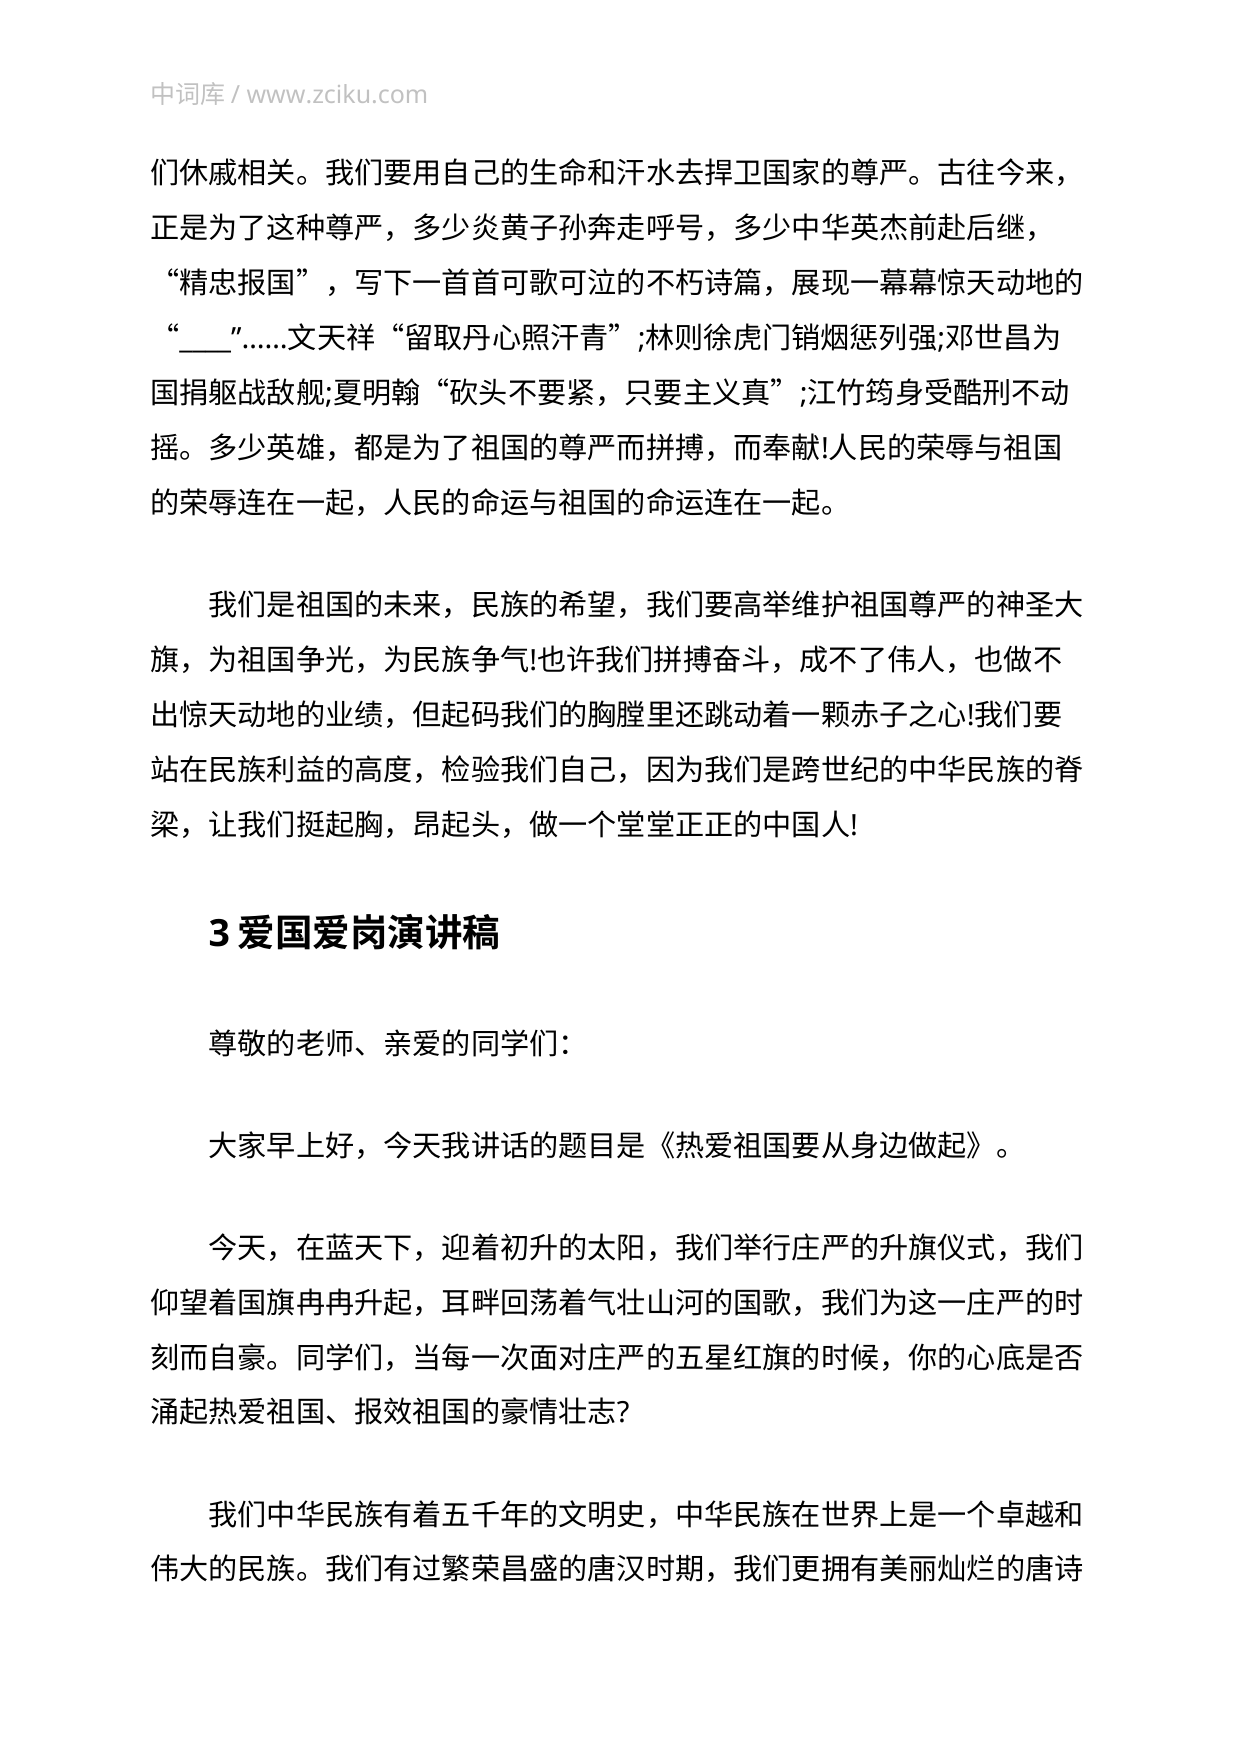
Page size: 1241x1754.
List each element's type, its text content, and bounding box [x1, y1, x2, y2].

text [150, 150, 1090, 522]
text 尊敬的老师、亲爱的同学们： [150, 1021, 1090, 1063]
text 大家早上好，今天我讲话的题目是《热爱祖国要从身边做起》。 [150, 1123, 1090, 1165]
text 今天，在蓝天下，迎着初升的太阳，我们举行庄严的升旗仪式，我们仰望着国旗冉冉升起，耳畔回荡着气壮山河的国歌，我们为这一庄严的时刻而自豪。同学们，当每一次面对庄严的五星红旗的时候，你的心底是否涌起热爱祖国、报效祖国的豪情壮志? [150, 1224, 1090, 1431]
text 3爱国爱岗演讲稿 [150, 903, 1090, 958]
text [150, 1491, 1090, 1588]
text 我们是祖国的未来，民族的希望，我们要高举维护祖国尊严的神圣大旗，为祖国争光，为民族争气!也许我们拼搏奋斗，成不了伟人，也做不出惊天动地的业绩，但起码我们的胸膛里还跳动着一颗赤子之心!我们要站在民族利益的高度，检验我们自己，因为我们是跨世纪的中华民族的脊梁，让我们挺起胸，昂起头，做一个堂堂正正的中国人! [150, 581, 1090, 844]
